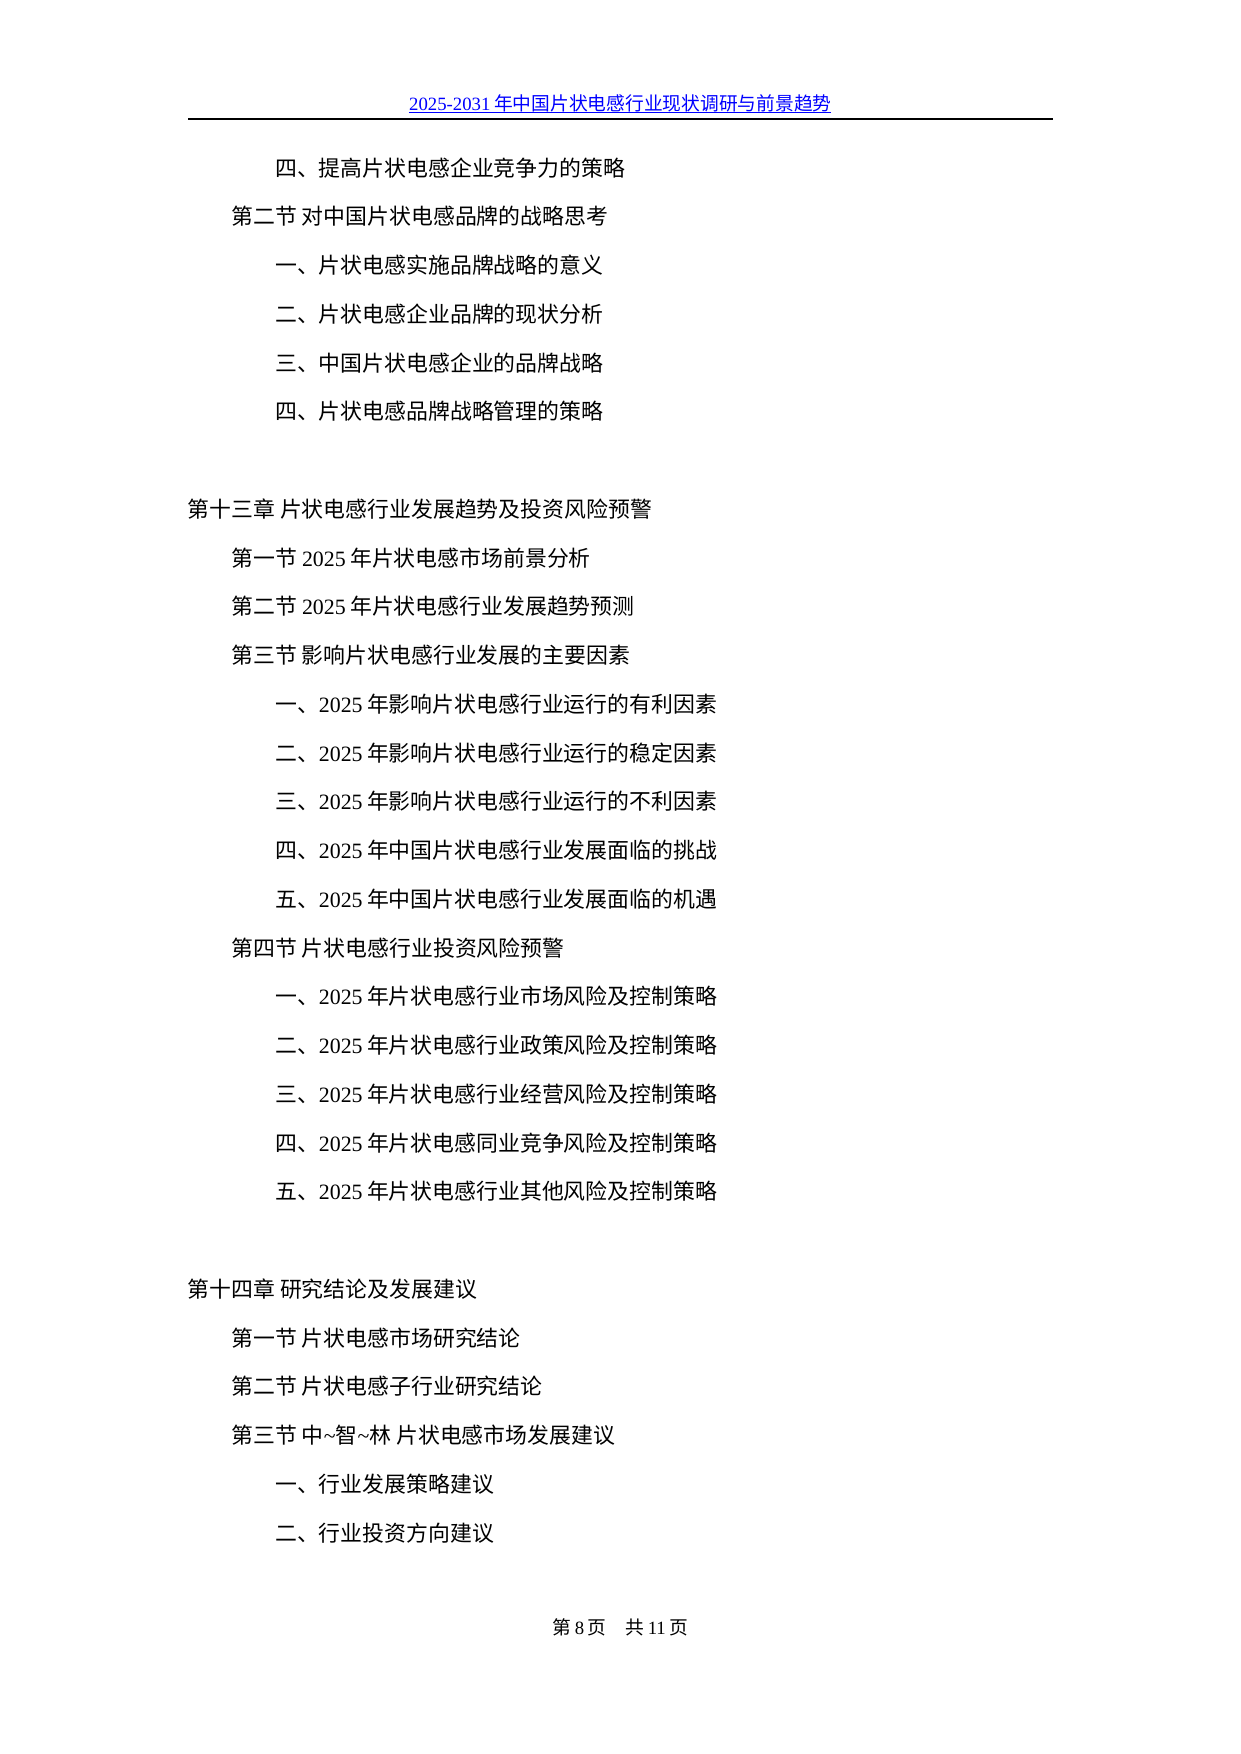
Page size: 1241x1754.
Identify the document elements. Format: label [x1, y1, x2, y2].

text [187, 150, 1053, 1548]
